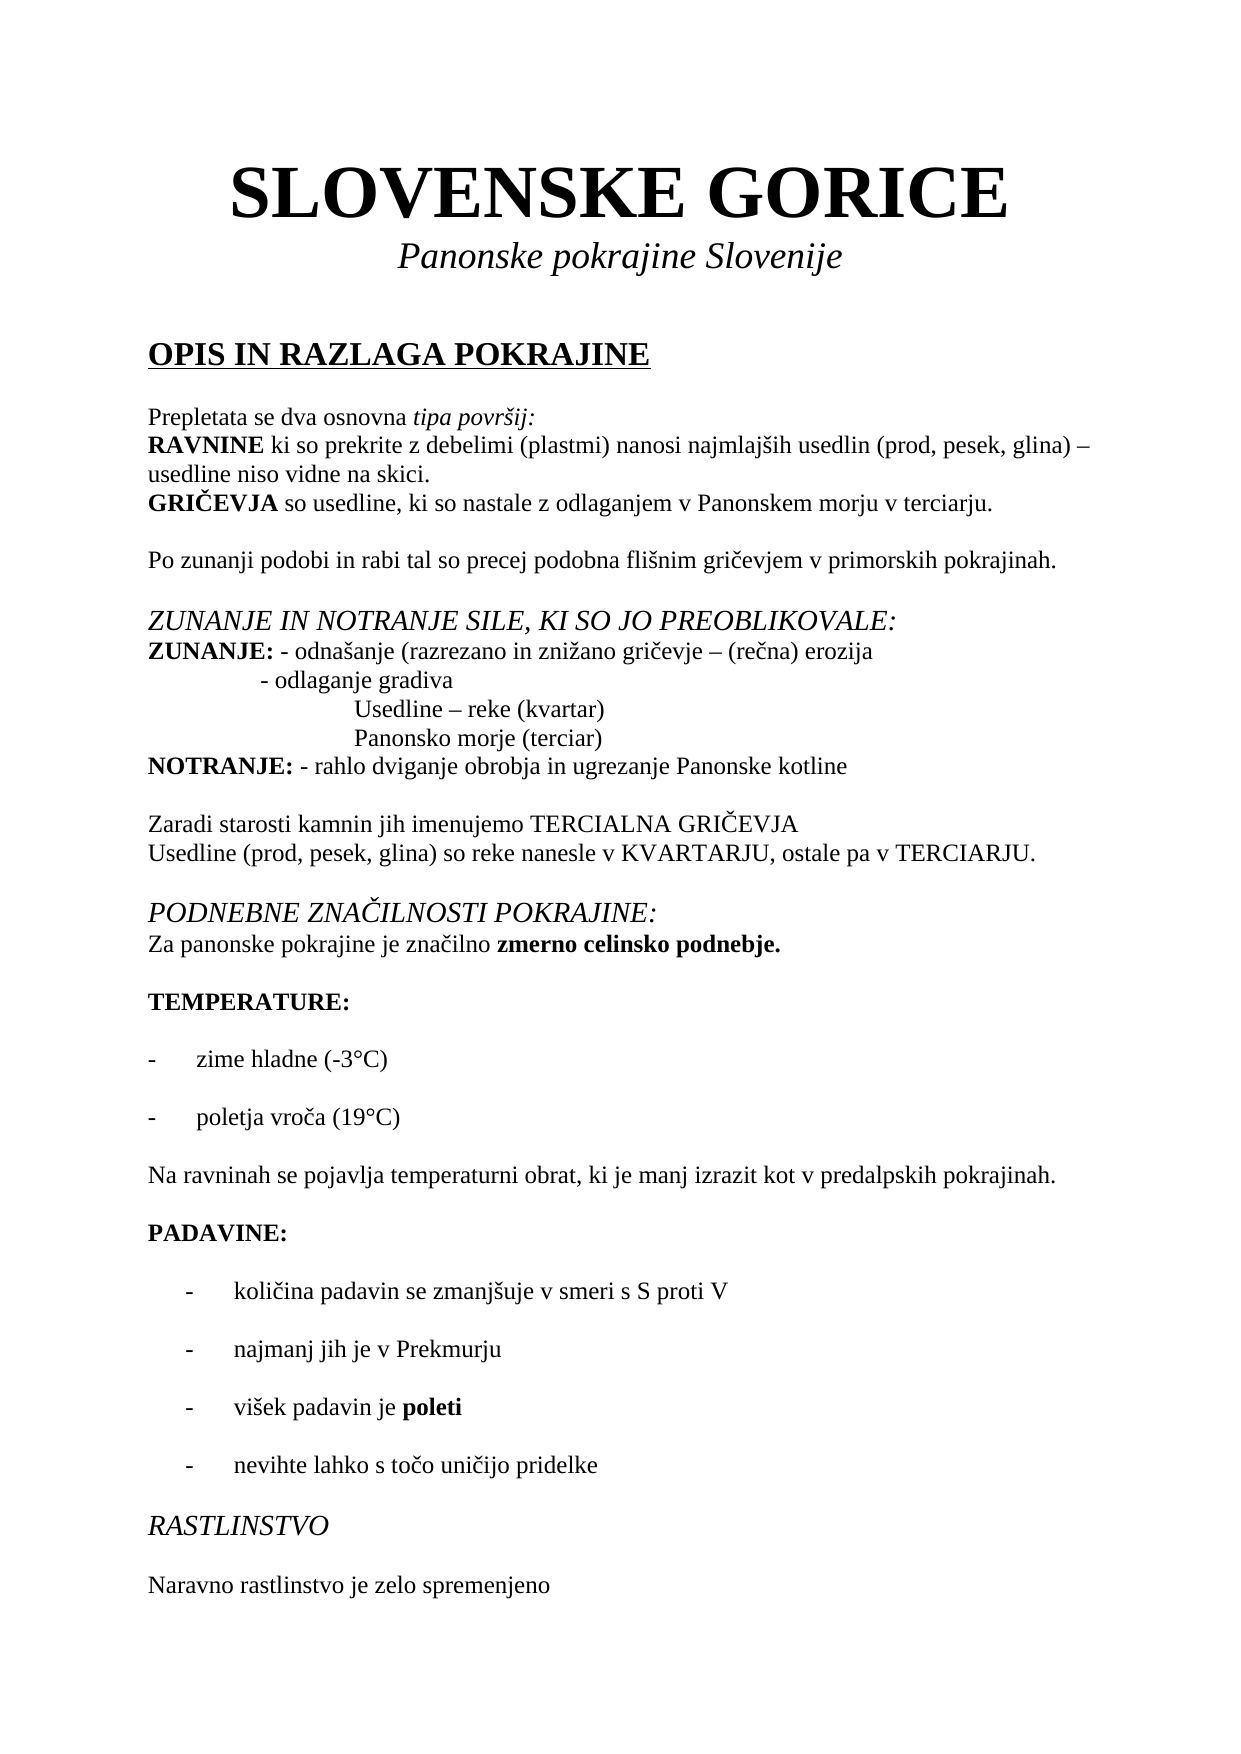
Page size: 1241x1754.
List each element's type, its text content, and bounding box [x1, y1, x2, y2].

text Na ravninah se pojavlja temperaturni obrat, ki je manj izrazit kot v predalpskih pokrajinah. [148, 1160, 1093, 1189]
text - najmanj jih je v Prekmurju [185, 1334, 1093, 1363]
text Naravno rastlinstvo je zelo spremenjeno [148, 1571, 1093, 1599]
text ZUNANJE: - odnašanje (razrezano in znižano gričevje – (rečna) erozija [148, 636, 1093, 665]
text SLOVENSKE GORICE [148, 148, 1093, 234]
text Za panonske pokrajine je značilno zmerno celinsko podnebje. [148, 929, 1093, 957]
text Zaradi starosti kamnin jih imenujemo TERCIALNA GRIČEVJA [148, 809, 1093, 838]
text - odlaganje gradiva [148, 665, 1093, 694]
text Prepletata se dva osnovna tipa površij: [148, 402, 1093, 430]
text - nevihte lahko s točo uničijo pridelke [185, 1450, 1093, 1479]
text Usedline – reke (kvartar) [148, 694, 1093, 723]
text ZUNANJE IN NOTRANJE SILE, KI SO JO PREOBLIKOVALE: [148, 603, 1093, 636]
text Panonske pokrajine Slovenije [148, 234, 1093, 277]
text Usedline (prod, pesek, glina) so reke nanesle v KVARTARJU, ostale pa v TERCIARJU. [148, 838, 1093, 866]
text - zime hladne (-3°C) [148, 1044, 1093, 1073]
text Panonsko morje (terciar) [148, 723, 1093, 751]
text RASTLINSTVO [148, 1508, 1093, 1541]
text Po zunanji podobi in rabi tal so precej podobna flišnim gričevjem v primorskih pokrajinah. [148, 545, 1093, 574]
text PADAVINE: [148, 1218, 1093, 1247]
text GRIČEVJA so usedline, ki so nastale z odlaganjem v Panonskem morju v terciarju. [148, 488, 1093, 517]
text PODNEBNE ZNAČILNOSTI POKRAJINE: [148, 895, 1093, 929]
text NOTRANJE: - rahlo dviganje obrobja in ugrezanje Panonske kotline [148, 751, 1093, 780]
text - poletja vroča (19°C) [148, 1102, 1093, 1131]
text - količina padavin se zmanjšuje v smeri s S proti V [148, 1276, 1093, 1305]
text RAVNINE ki so prekrite z debelimi (plastmi) nanosi najmlajših usedlin (prod, pesek, glina) – usedline niso vidne na skici. [148, 430, 1093, 488]
text OPIS IN RAZLAGA POKRAJINE [148, 334, 1093, 373]
text TEMPERATURE: [148, 987, 1093, 1015]
text - višek padavin je poleti [185, 1392, 1093, 1421]
